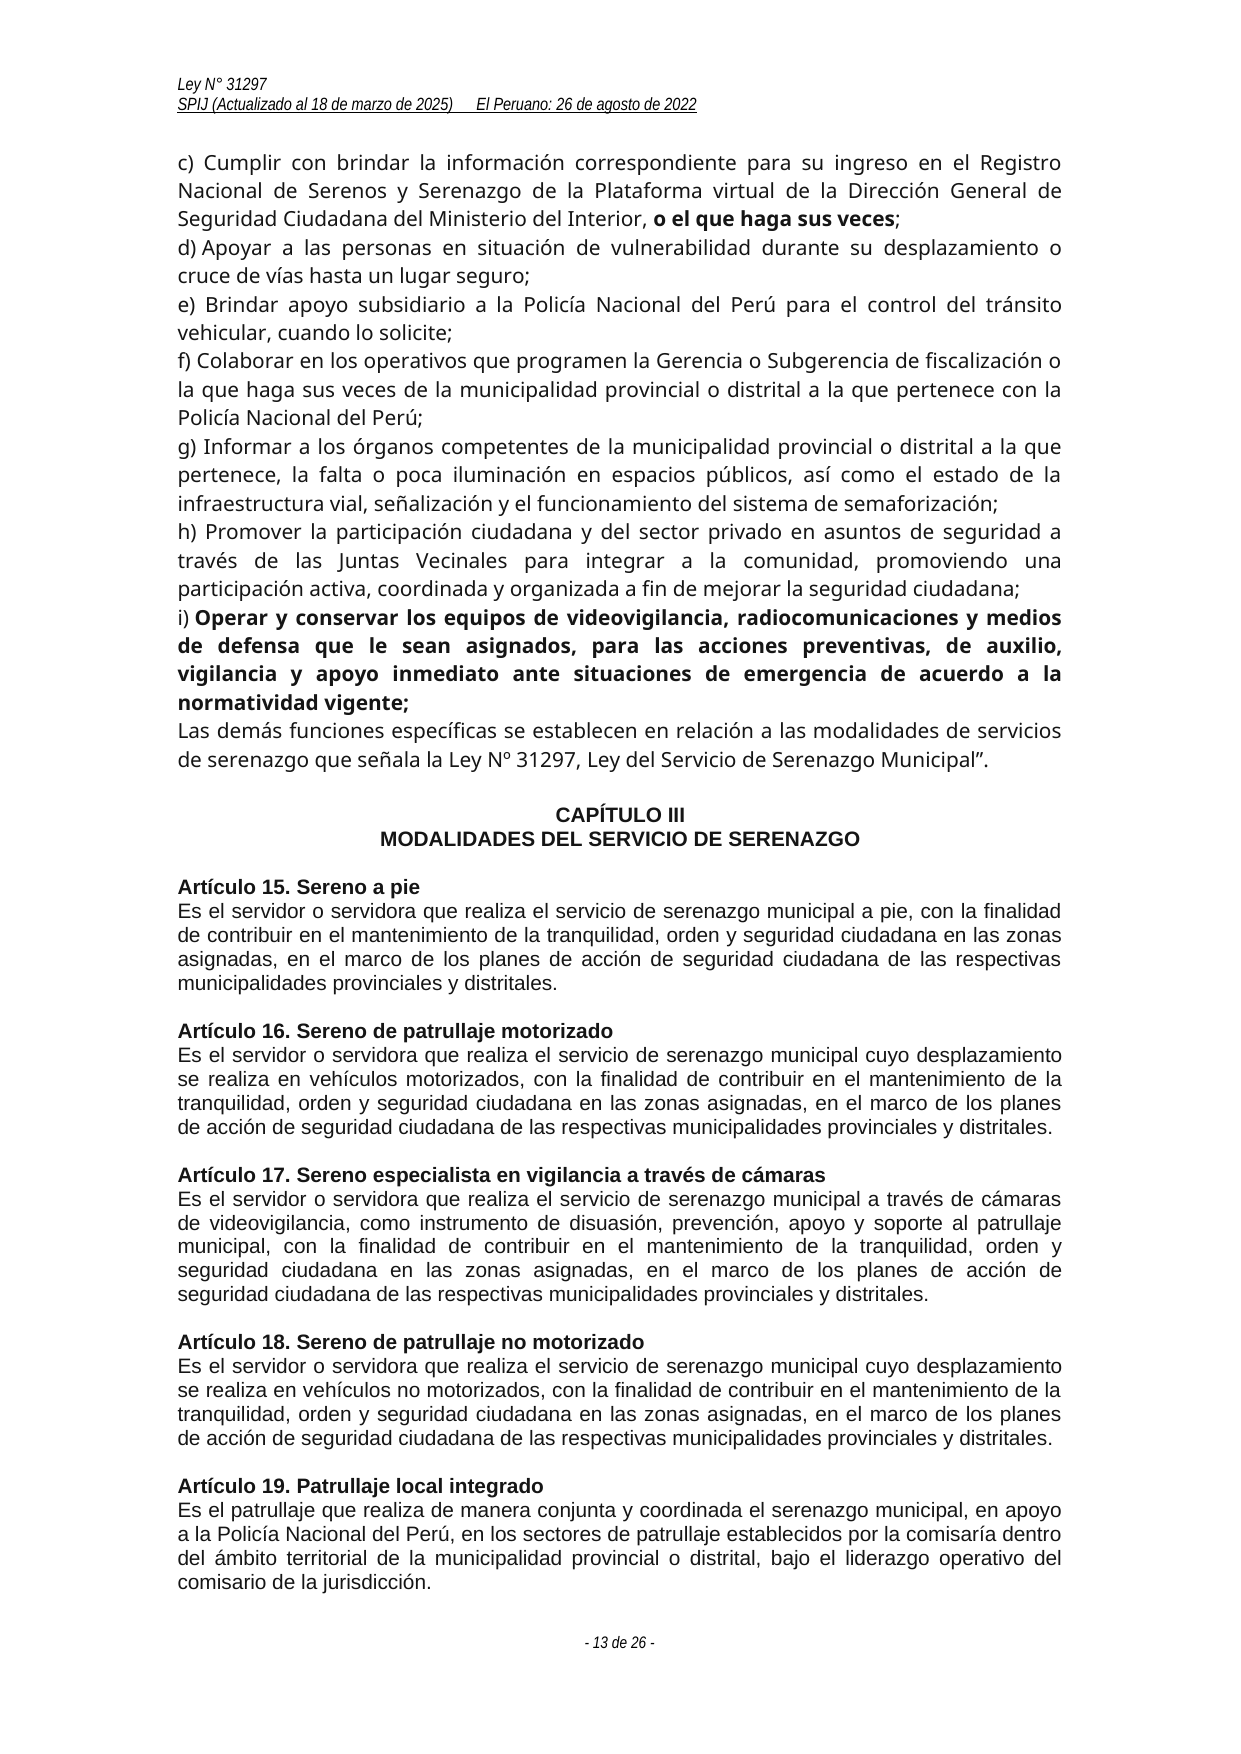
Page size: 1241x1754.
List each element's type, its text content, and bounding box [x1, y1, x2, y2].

text Artículo 19. Patrullaje local integrado [177, 1474, 1063, 1498]
text CAPÍTULO III [177, 803, 1063, 827]
text c) Cumplir con brindar la información correspondiente para su ingreso en el Registro Nacional de Serenos y Serenazgo de la Plataforma virtual de la Dirección General de Seguridad Ciudadana del Ministerio del Interior, o el que haga sus veces; [177, 148, 1063, 233]
text h) Promover la participación ciudadana y del sector privado en asuntos de seguridad a través de las Juntas Vecinales para integrar a la comunidad, promoviendo una participación activa, coordinada y organizada a fin de mejorar la seguridad ciudadana; [177, 517, 1063, 603]
text Es el servidor o servidora que realiza el servicio de serenazgo municipal cuyo desplazamiento se realiza en vehículos motorizados, con la finalidad de contribuir en el mantenimiento de la tranquilidad, orden y seguridad ciudadana en las zonas asignadas, en el marco de los planes de acción de seguridad ciudadana de las respectivas municipalidades provinciales y distritales. [177, 1043, 1063, 1138]
text Artículo 15. Sereno a pie [177, 875, 1063, 899]
text Artículo 18. Sereno de patrullaje no motorizado [177, 1330, 1063, 1354]
text g) Informar a los órganos competentes de la municipalidad provincial o distrital a la que pertenece, la falta o poca iluminación en espacios públicos, así como el estado de la infraestructura vial, señalización y el funcionamiento del sistema de semaforización; [177, 432, 1063, 517]
text d) Apoyar a las personas en situación de vulnerabilidad durante su desplazamiento o cruce de vías hasta un lugar seguro; [177, 233, 1063, 290]
text MODALIDADES DEL SERVICIO DE SERENAZGO [177, 827, 1063, 851]
text Artículo 17. Sereno especialista en vigilancia a través de cámaras [177, 1162, 1063, 1186]
text e) Brindar apoyo subsidiario a la Policía Nacional del Perú para el control del tránsito vehicular, cuando lo solicite; [177, 290, 1063, 347]
text Artículo 16. Sereno de patrullaje motorizado [177, 1019, 1063, 1043]
text i) Operar y conservar los equipos de videovigilancia, radiocomunicaciones y medios de defensa que le sean asignados, para las acciones preventivas, de auxilio, vigilancia y apoyo inmediato ante situaciones de emergencia de acuerdo a la normatividad vigente; [177, 603, 1063, 716]
text Es el servidor o servidora que realiza el servicio de serenazgo municipal a pie, con la finalidad de contribuir en el mantenimiento de la tranquilidad, orden y seguridad ciudadana en las zonas asignadas, en el marco de los planes de acción de seguridad ciudadana de las respectivas municipalidades provinciales y distritales. [177, 899, 1063, 995]
text Las demás funciones específicas se establecen en relación a las modalidades de servicios de serenazgo que señala la Ley Nº 31297, Ley del Servicio de Serenazgo Municipal”. [177, 716, 1063, 773]
text Es el patrullaje que realiza de manera conjunta y coordinada el serenazgo municipal, en apoyo a la Policía Nacional del Perú, en los sectores de patrullaje establecidos por la comisaría dentro del ámbito territorial de la municipalidad provincial o distrital, bajo el liderazgo operativo del comisario de la jurisdicción. [177, 1498, 1063, 1594]
text Es el servidor o servidora que realiza el servicio de serenazgo municipal a través de cámaras de videovigilancia, como instrumento de disuasión, prevención, apoyo y soporte al patrullaje municipal, con la finalidad de contribuir en el mantenimiento de la tranquilidad, orden y seguridad ciudadana en las zonas asignadas, en el marco de los planes de acción de seguridad ciudadana de las respectivas municipalidades provinciales y distritales. [177, 1186, 1063, 1306]
text Es el servidor o servidora que realiza el servicio de serenazgo municipal cuyo desplazamiento se realiza en vehículos no motorizados, con la finalidad de contribuir en el mantenimiento de la tranquilidad, orden y seguridad ciudadana en las zonas asignadas, en el marco de los planes de acción de seguridad ciudadana de las respectivas municipalidades provinciales y distritales. [177, 1354, 1063, 1450]
text f) Colaborar en los operativos que programen la Gerencia o Subgerencia de fiscalización o la que haga sus veces de la municipalidad provincial o distrital a la que pertenece con la Policía Nacional del Perú; [177, 347, 1063, 432]
